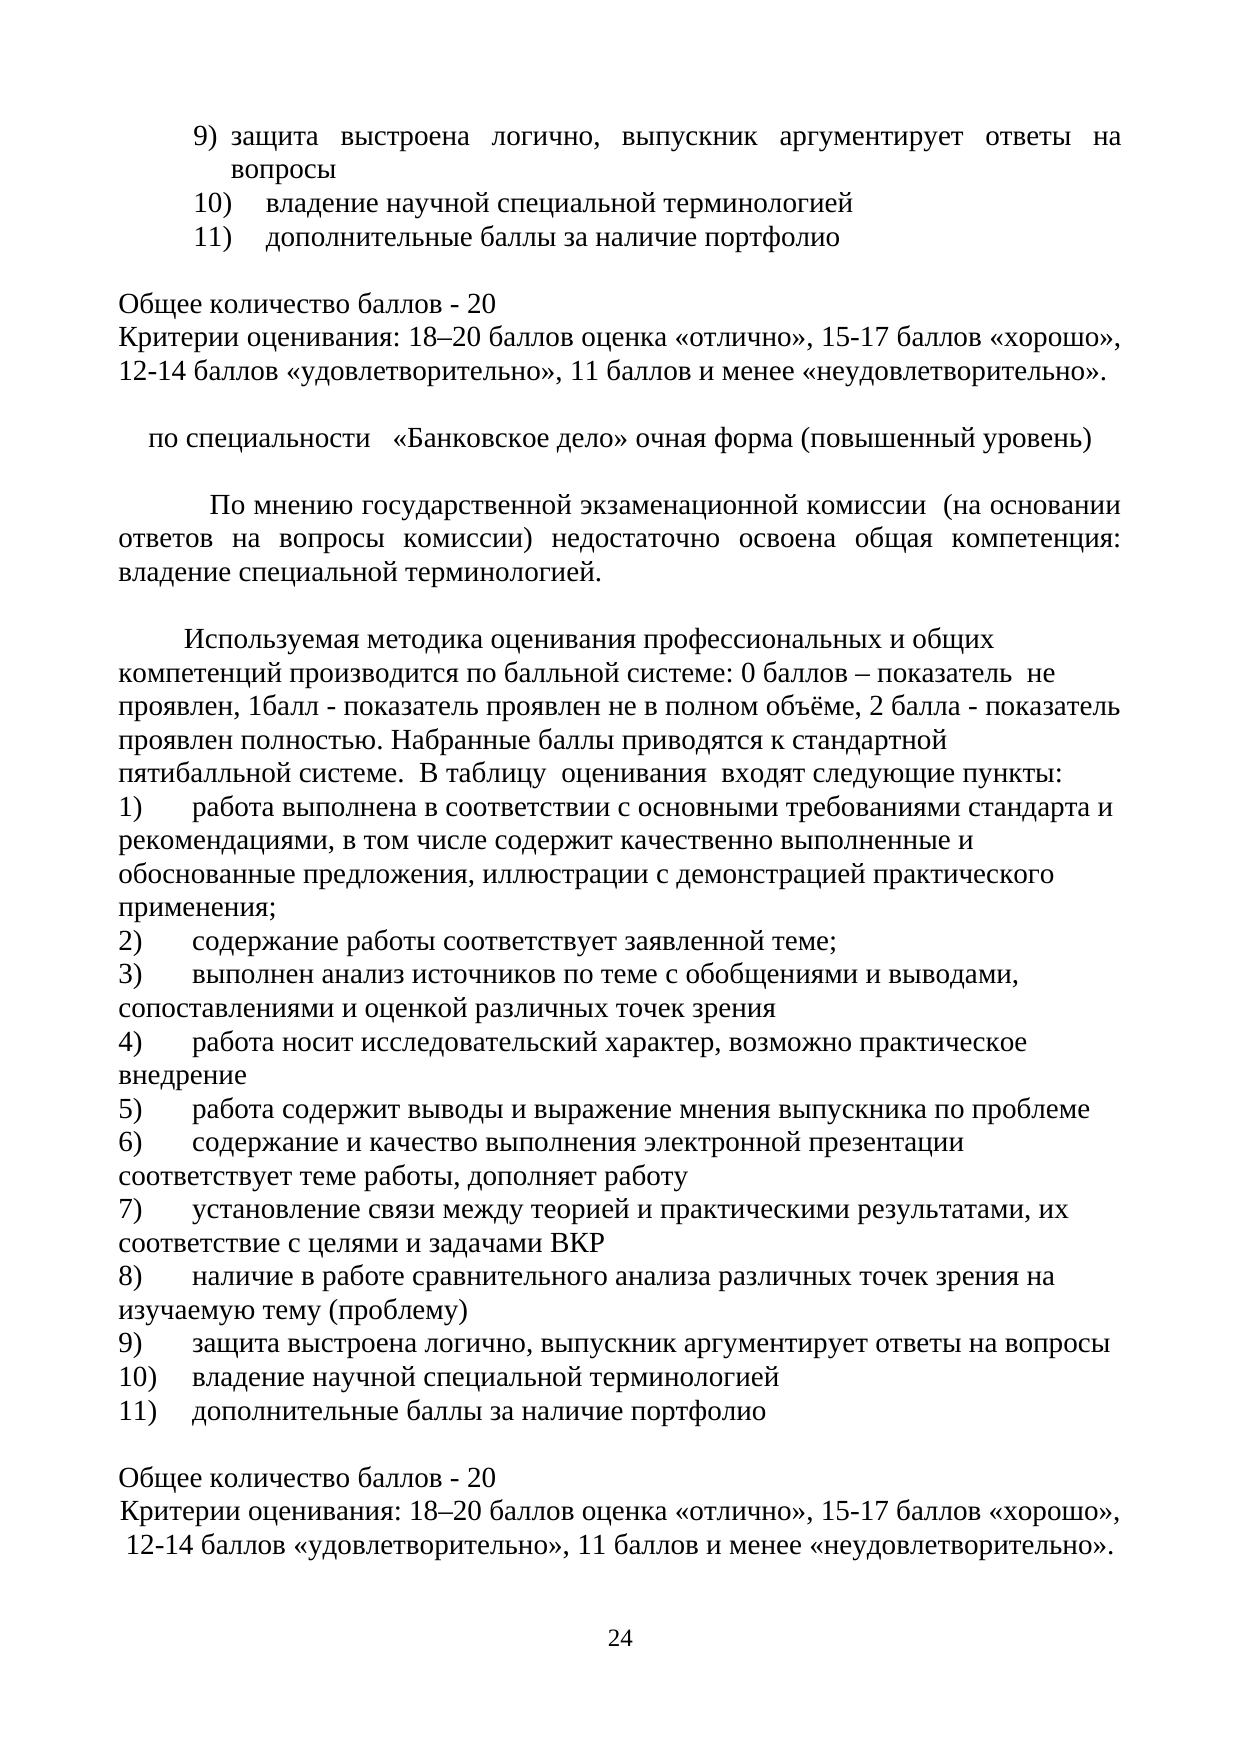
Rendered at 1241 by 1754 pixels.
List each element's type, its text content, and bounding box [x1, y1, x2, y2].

text по специальности «Банковское дело» очная форма (повышенный уровень) [118, 420, 1122, 453]
text 7) установление связи между теорией и практическими результатами, их соответствие с целями и задачами ВКР [118, 1191, 1122, 1258]
text 8) наличие в работе сравнительного анализа различных точек зрения на изучаемую тему (проблему) [118, 1258, 1122, 1326]
text Используемая методика оценивания профессиональных и общих компетенций производится по балльной системе: 0 баллов – показатель не проявлен, 1балл - показатель проявлен не в полном объёме, 2 балла - показатель проявлен полностью. Набранные баллы приводятся к стандартной пятибалльной системе. В таблицу оценивания входят следующие пункты: [118, 621, 1122, 789]
text Критерии оценивания: 18–20 баллов оценка «отлично», 15-17 баллов «хорошо», 12-14 баллов «удовлетворительно», 11 баллов и менее «неудовлетворительно». [118, 1493, 1122, 1560]
text Критерии оценивания: 18–20 баллов оценка «отлично», 15-17 баллов «хорошо», 12-14 баллов «удовлетворительно», 11 баллов и менее «неудовлетворительно». [118, 319, 1122, 386]
list защита выстроена логично, выпускник аргументирует ответы на вопросы [193, 118, 1122, 185]
list владение научной специальной терминологией [193, 185, 1122, 219]
text 3) выполнен анализ источников по теме с обобщениями и выводами, сопоставлениями и оценкой различных точек зрения [118, 957, 1122, 1024]
text 4) работа носит исследовательский характер, возможно практическое внедрение [118, 1024, 1122, 1091]
text 6) содержание и качество выполнения электронной презентации соответствует теме работы, дополняет работу [118, 1124, 1122, 1191]
text 5) работа содержит выводы и выражение мнения выпускника по проблеме [118, 1091, 1122, 1124]
text 1) работа выполнена в соответствии с основными требованиями стандарта и рекомендациями, в том числе содержит качественно выполненные и обоснованные предложения, иллюстрации с демонстрацией практического применения; [118, 789, 1122, 923]
list дополнительные баллы за наличие портфолио [193, 219, 1122, 252]
text 9) защита выстроена логично, выпускник аргументирует ответы на вопросы [118, 1326, 1122, 1359]
text 10) владение научной специальной терминологией [118, 1359, 1122, 1393]
text Общее количество баллов - 20 [118, 1460, 1122, 1493]
text 2) содержание работы соответствует заявленной теме; [118, 923, 1122, 957]
text 11) дополнительные баллы за наличие портфолио [118, 1393, 1122, 1426]
text По мнению государственной экзаменационной комиссии (на основании ответов на вопросы комиссии) недостаточно освоена общая компетенция: владение специальной терминологией. [118, 487, 1122, 588]
text Общее количество баллов - 20 [118, 286, 1122, 319]
